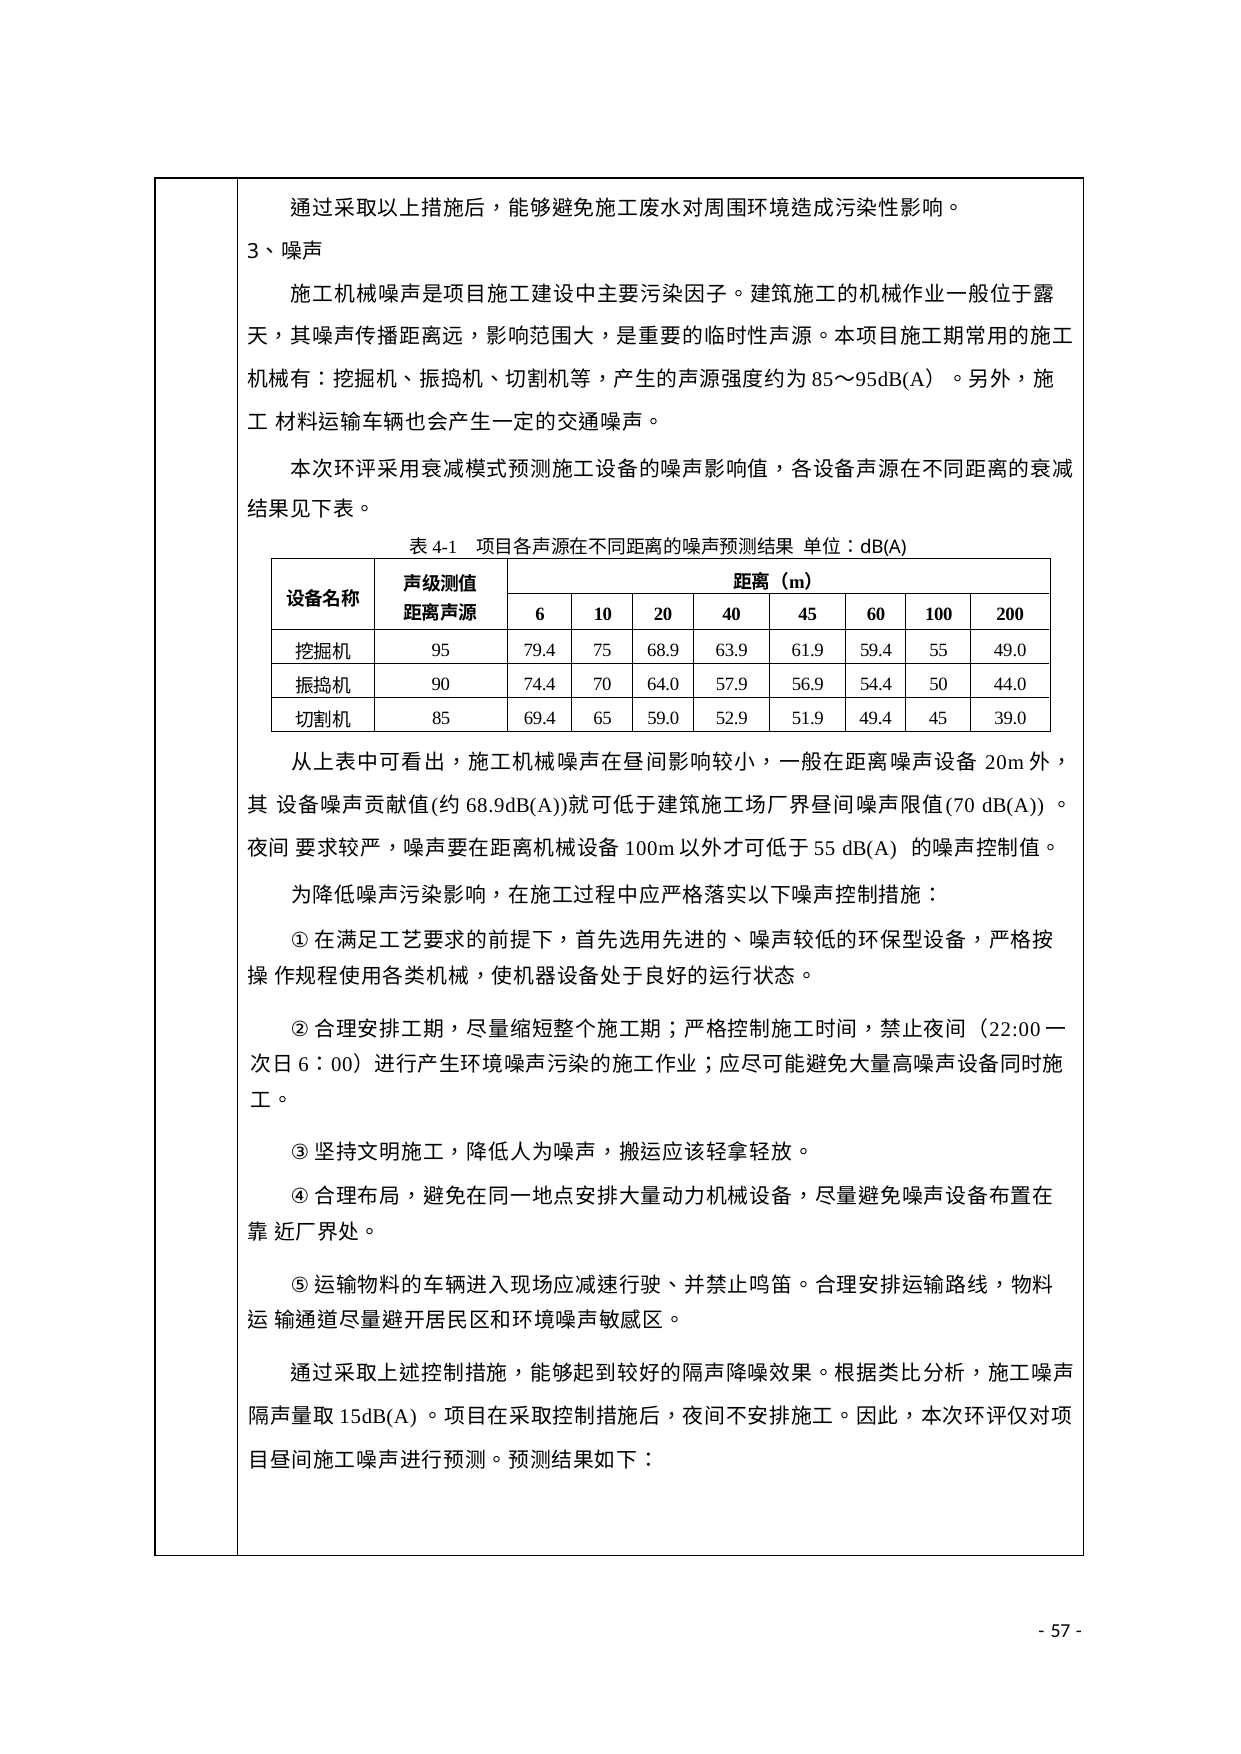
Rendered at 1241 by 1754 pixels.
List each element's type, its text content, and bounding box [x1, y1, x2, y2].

table_header 通过采取以上措施后，能够避免施工废水对周围环境造成污染性影响。 3、噪声 施工机械噪声是项目施工建设中主要污染因子。建筑施工的机械作业一般位于露 天，其噪声传播距离远，影响范围大，是重要的临时性声源。本项目施工期常用的施工 机械有：挖掘机、振捣机、切割机等，产生的声源强度约为85～95dB(A）。另外，施工 材料运输车辆也会产生一定的交通噪声。 本次环评采用衰减模式预测施工设备的噪声影响值，各设备声源在不同距离的衰减 结果见下表。 表4-1 项目各声源在不同距离的噪声预测结果 单位：dB(A) 从上表中可看出，施工机械噪声在昼间影响较小，一般在距离噪声设备20m外，其 设备噪声贡献值(约68.9dB(A))就可低于建筑施工场厂界昼间噪声限值(70 dB(A)) 。夜间 要求较严，噪声要在距离机械设备100m以外才可低于55 dB(A) 的噪声控制值。 为降低噪声污染影响，在施工过程中应严格落实以下噪声控制措施： ①在满足工艺要求的前提下，首先选用先进的、噪声较低的环保型设备，严格按操 作规程使用各类机械，使机器设备处于良好的运行状态。 ②合理安排工期，尽量缩短整个施工期；严格控制施工时间，禁止夜间（22:00一次日6：00）进行产生环境噪声污染的施工作业；应尽可能避免大量高噪声设备同时施工。 ③坚持文明施工，降低人为噪声，搬运应该轻拿轻放。 ④合理布局，避免在同一地点安排大量动力机械设备，尽量避免噪声设备布置在靠 近厂界处。 ⑤运输物料的车辆进入现场应减速行驶、并禁止鸣笛。合理安排运输路线，物料运 输通道尽量避开居民区和环境噪声敏感区。 通过采取上述控制措施，能够起到较好的隔声降噪效果。根据类比分析，施工噪声 隔声量取15dB(A) 。项目在采取控制措施后，夜间不安排施工。因此，本次环评仅对项 目昼间施工噪声进行预测。预测结果如下： [238, 179, 1083, 1555]
table_header [156, 179, 237, 1555]
